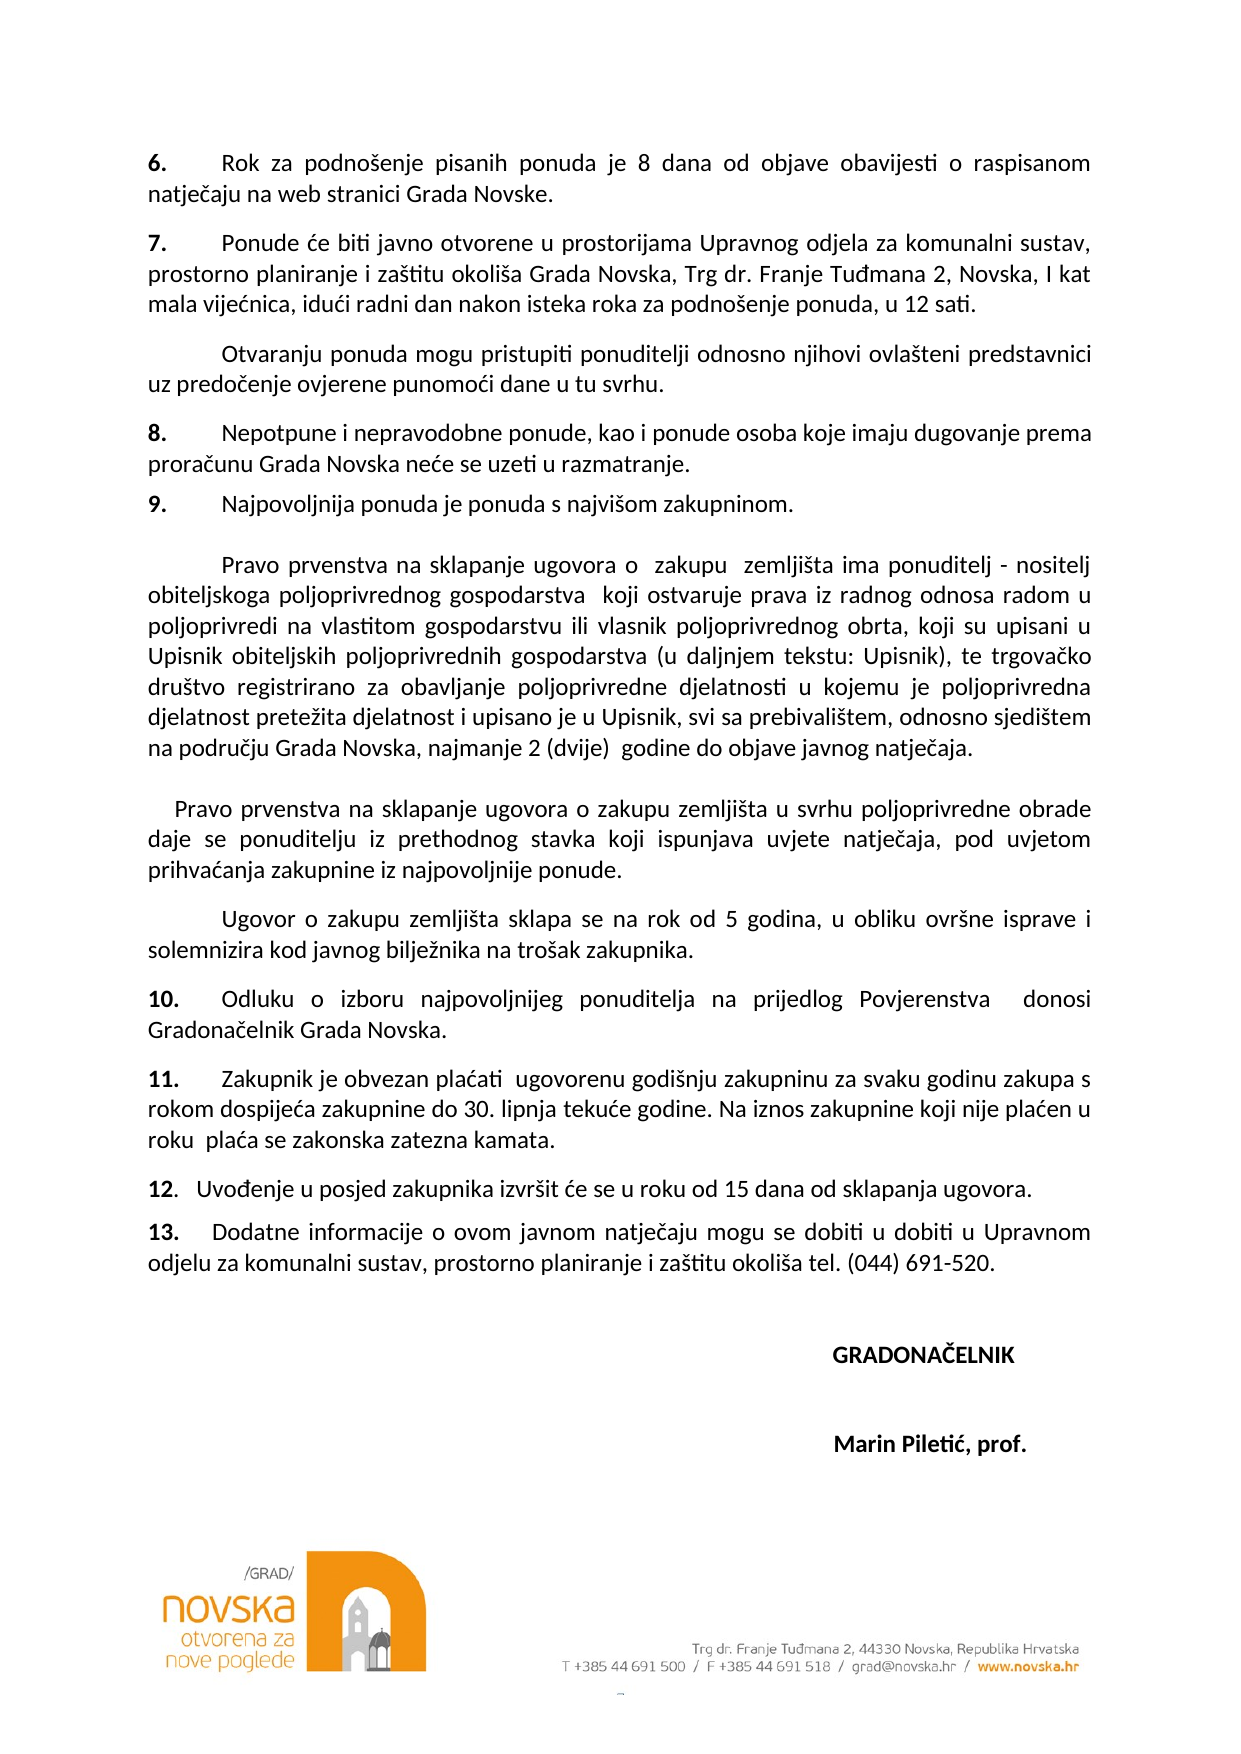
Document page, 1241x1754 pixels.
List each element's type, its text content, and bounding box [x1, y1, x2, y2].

subtitle 12. Uvođenje u posjed zakupnika izvršit će se u roku od 15 dana od sklapanja ugovora. [148, 1173, 1093, 1204]
picture [147, 1499, 1093, 1695]
text Marin Piletić, prof. [516, 1428, 1093, 1458]
text 13. Dodatne informacije o ovom javnom natječaju mogu se dobiti u dobiti u Upravnom odjelu za komunalni sustav, prostorno planiranje i zaštitu okoliša tel. (044) 691-520. [148, 1216, 1093, 1277]
text Pravo prvenstva na sklapanje ugovora o zakupu zemljišta ima ponuditelj - nositelj obiteljskoga poljoprivrednog gospodarstva koji ostvaruje prava iz radnog odnosa radom u poljoprivredi na vlastitom gospodarstvu ili vlasnik poljoprivrednog obrta, koji su upisani u Upisnik obiteljskih poljoprivrednih gospodarstva (u daljnjem tekstu: Upisnik), te trgovačko društvo registrirano za obavljanje poljoprivredne djelatnosti u kojemu je poljoprivredna djelatnost pretežita djelatnost i upisano je u Upisnik, svi sa prebivalištem, odnosno sjedištem na području Grada Novska, najmanje 2 (dvije) godine do objave javnog natječaja. [148, 549, 1093, 763]
subtitle Ugovor o zakupu zemljišta sklapa se na rok od 5 godina, u obliku ovršne isprave i solemnizira kod javnog bilježnika na trošak zakupnika. [148, 903, 1093, 964]
subtitle 10. Odluku o izboru najpovoljnijeg ponuditelja na prijedlog Povjerenstva donosi Gradonačelnik Grada Novska. [148, 983, 1093, 1044]
subtitle 11. Zakupnik je obvezan plaćati ugovorenu godišnju zakupninu za svaku godinu zakupa s rokom dospijeća zakupnine do 30. lipnja tekuće godine. Na iznos zakupnine koji nije plaćen u roku plaća se zakonska zatezna kamata. [148, 1063, 1093, 1154]
subtitle 8. Nepotpune i nepravodobne ponude, kao i ponude osoba koje imaju dugovanje prema proračunu Grada Novska neće se uzeti u razmatranje. [148, 417, 1093, 478]
subtitle 7. Ponude će biti javno otvorene u prostorijama Upravnog odjela za komunalni sustav, prostorno planiranje i zaštitu okoliša Grada Novska, Trg dr. Franje Tuđmana 2, Novska, I kat mala vijećnica, idući radni dan nakon isteka roka za podnošenje ponuda, u 12 sati. [148, 227, 1093, 319]
subtitle 6. Rok za podnošenje pisanih ponuda je 8 dana od objave obavijesti o raspisanom natječaju na web stranici Grada Novske. [148, 148, 1093, 209]
text GRADONAČELNIK [148, 1339, 1093, 1370]
text Pravo prvenstva na sklapanje ugovora o zakupu zemljišta u svrhu poljoprivredne obrade daje se ponuditelju iz prethodnog stavka koji ispunjava uvjete natječaja, pod uvjetom prihvaćanja zakupnine iz najpovoljnije ponude. [148, 793, 1093, 885]
text 9. Najpovoljnija ponuda je ponuda s najvišom zakupninom. [148, 488, 1093, 518]
subtitle Otvaranju ponuda mogu pristupiti ponuditelji odnosno njihovi ovlašteni predstavnici uz predočenje ovjerene punomoći dane u tu svrhu. [148, 338, 1093, 399]
